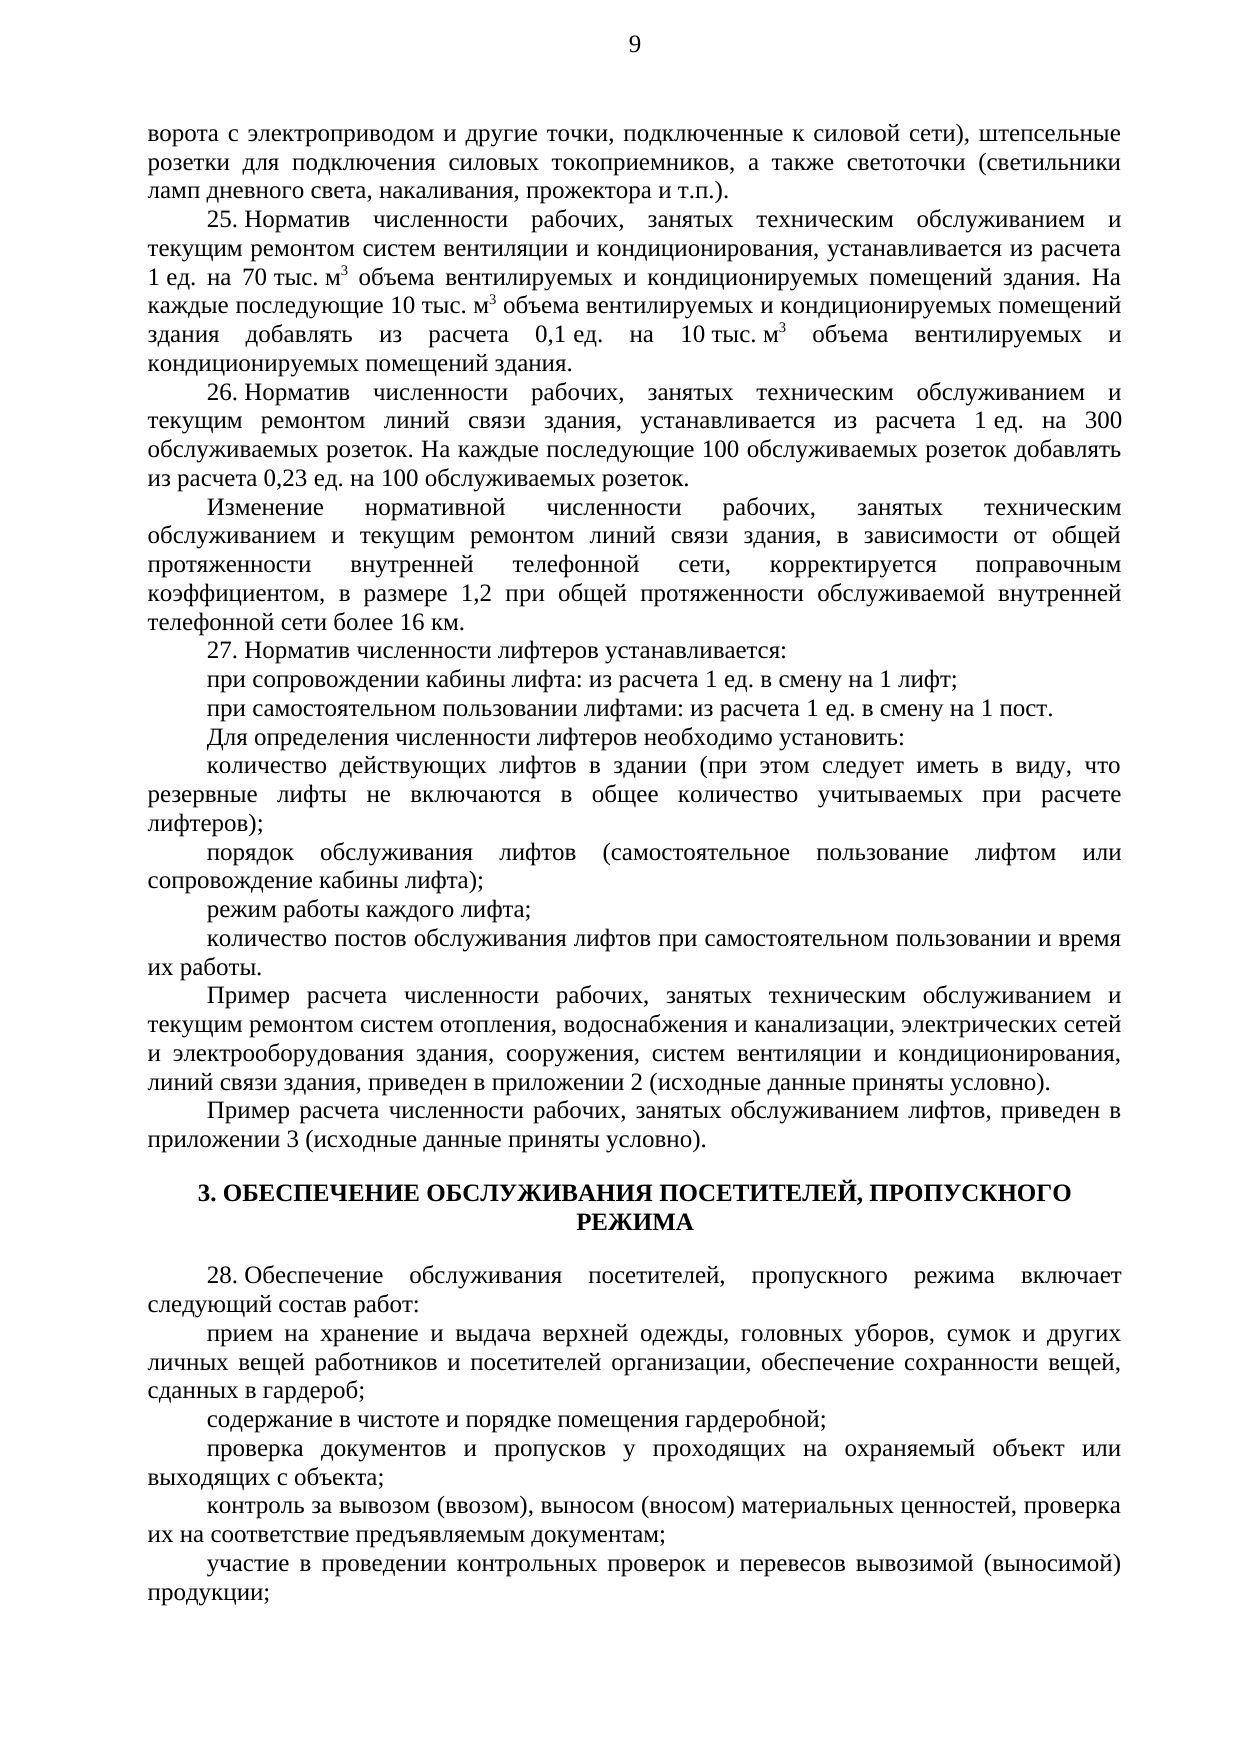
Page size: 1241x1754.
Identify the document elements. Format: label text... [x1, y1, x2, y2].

text Пример расчета численности рабочих, занятых техническим обслуживанием и текущим ремонтом систем отопления, водоснабжения и канализации, электрических сетей и электрооборудования здания, сооружения, систем вентиляции и кондиционирования, линий связи здания, приведен в приложении 2 (исходные данные приняты условно). [147, 981, 1122, 1096]
text Пример расчета численности рабочих, занятых обслуживанием лифтов, приведен в приложении 3 (исходные данные приняты условно). [147, 1096, 1122, 1153]
text 27. Норматив численности лифтеров устанавливается: [147, 636, 1122, 664]
text содержание в чистоте и порядке помещения гардеробной; [147, 1404, 1122, 1433]
text участие в проведении контрольных проверок и перевесов вывозимой (выносимой) продукции; [147, 1548, 1122, 1606]
text 3. ОБЕСПЕЧЕНИЕ ОБСЛУЖИВАНИЯ ПОСЕТИТЕЛЕЙ, ПРОПУСКНОГО РЕЖИМА [147, 1178, 1122, 1236]
text 28. Обеспечение обслуживания посетителей, пропускного режима включает следующий состав работ: [147, 1261, 1122, 1318]
text Для определения численности лифтеров необходимо установить: [147, 722, 1122, 751]
text 25. Норматив численности рабочих, занятых техническим обслуживанием и текущим ремонтом систем вентиляции и кондиционирования, устанавливается из расчета 1 ед. на 70 тыс. м3 объема вентилируемых и кондиционируемых помещений здания. На каждые последующие 10 тыс. м3 объема вентилируемых и кондиционируемых помещений здания добавлять из расчета 0,1 ед. на 10 тыс. м3 объема вентилируемых и кондиционируемых помещений здания. [147, 204, 1122, 377]
text контроль за вывозом (ввозом), выносом (вносом) материальных ценностей, проверка их на соответствие предъявляемым документам; [147, 1491, 1122, 1548]
text при сопровождении кабины лифта: из расчета 1 ед. в смену на 1 лифт; [147, 664, 1122, 693]
text режим работы каждого лифта; [147, 894, 1122, 923]
text прием на хранение и выдача верхней одежды, головных уборов, сумок и других личных вещей работников и посетителей организации, обеспечение сохранности вещей, сданных в гардероб; [147, 1318, 1122, 1404]
text проверка документов и пропусков у проходящих на охраняемый объект или выходящих с объекта; [147, 1433, 1122, 1491]
text 26. Норматив численности рабочих, занятых техническим обслуживанием и текущим ремонтом линий связи здания, устанавливается из расчета 1 ед. на 300 обслуживаемых розеток. На каждые последующие 100 обслуживаемых розеток добавлять из расчета 0,23 ед. на 100 обслуживаемых розеток. [147, 377, 1122, 492]
text количество постов обслуживания лифтов при самостоятельном пользовании и время их работы. [147, 923, 1122, 981]
text Изменение нормативной численности рабочих, занятых техническим обслуживанием и текущим ремонтом линий связи здания, в зависимости от общей протяженности внутренней телефонной сети, корректируется поправочным коэффициентом, в размере 1,2 при общей протяженности обслуживаемой внутренней телефонной сети более 16 км. [147, 492, 1122, 636]
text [147, 118, 1122, 204]
text порядок обслуживания лифтов (самостоятельное пользование лифтом или сопровождение кабины лифта); [147, 837, 1122, 894]
text количество действующих лифтов в здании (при этом следует иметь в виду, что резервные лифты не включаются в общее количество учитываемых при расчете лифтеров); [147, 751, 1122, 837]
text при самостоятельном пользовании лифтами: из расчета 1 ед. в смену на 1 пост. [147, 693, 1122, 722]
